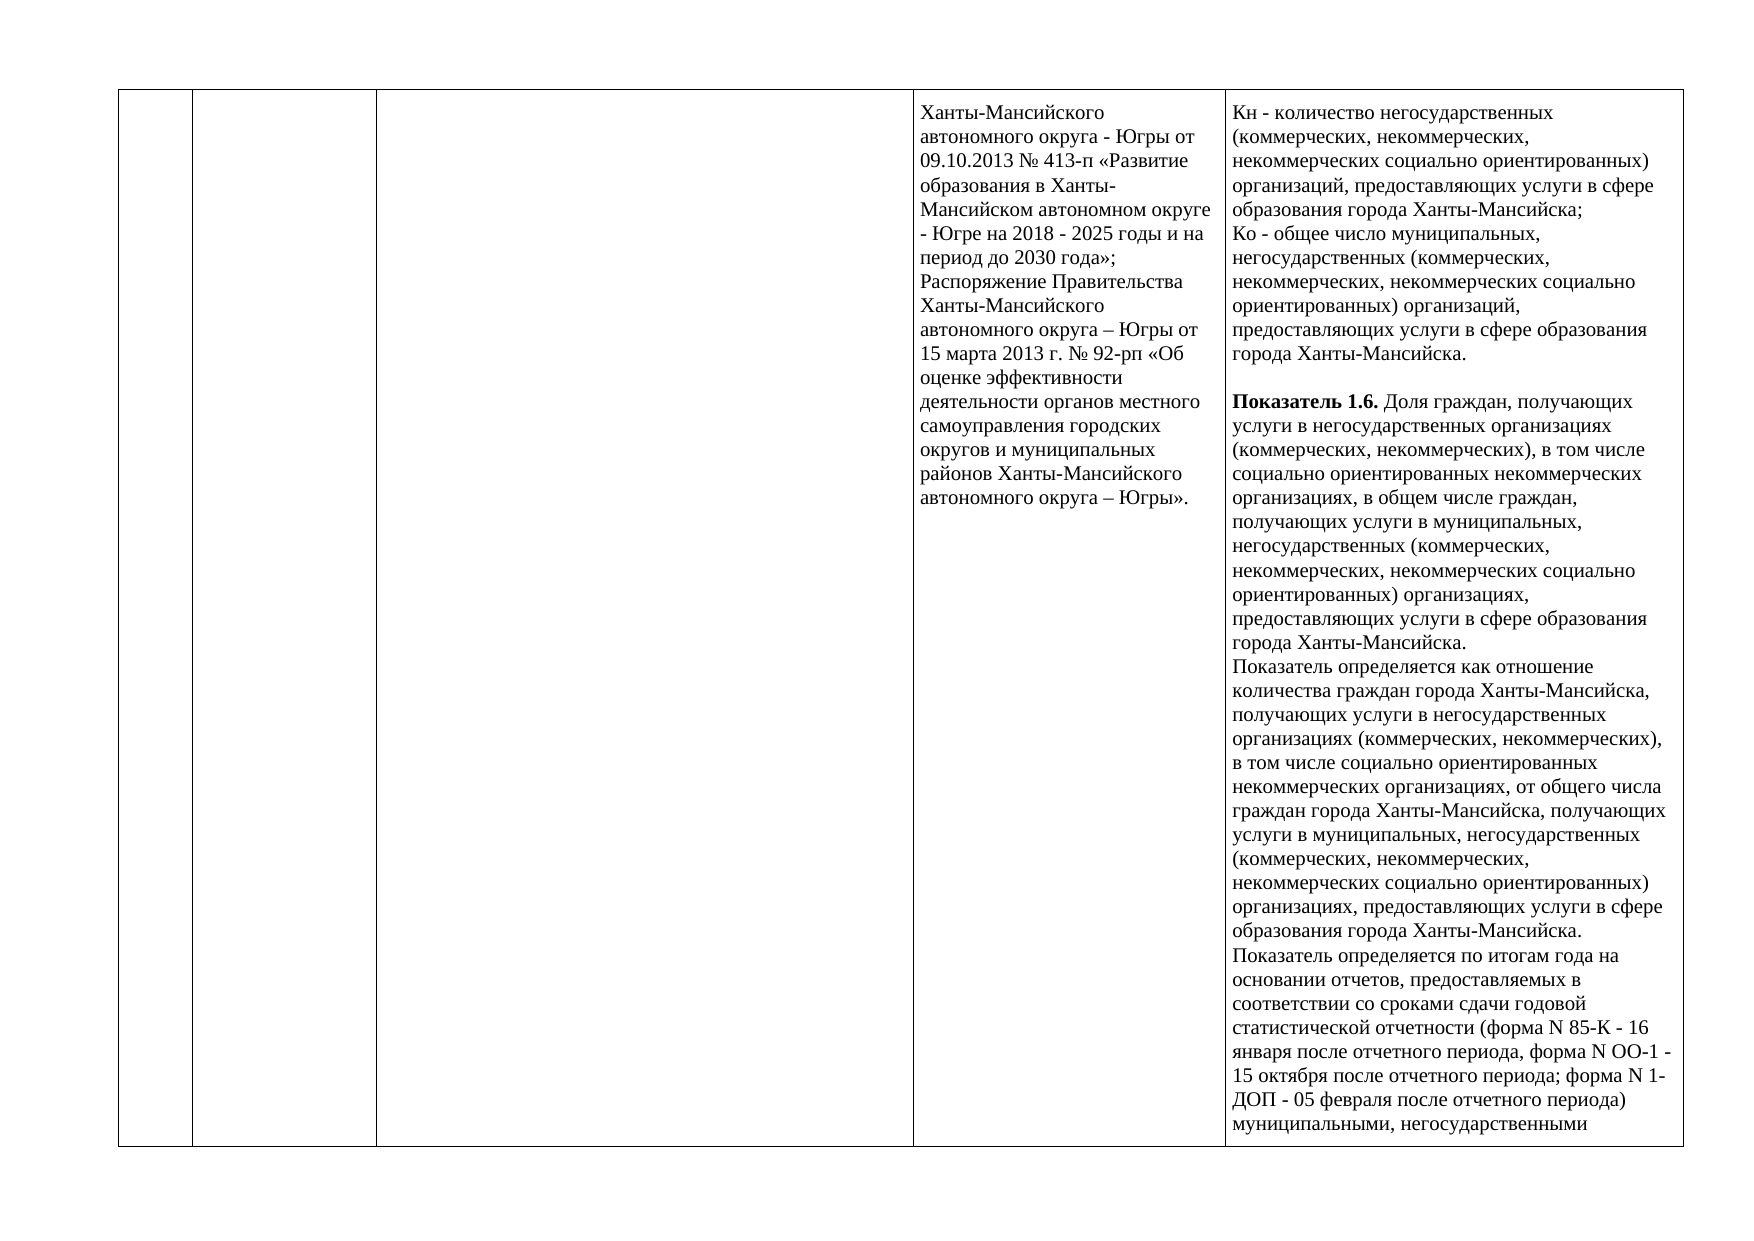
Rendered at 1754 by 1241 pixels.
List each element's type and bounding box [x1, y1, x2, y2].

table_cell [377, 90, 913, 1146]
